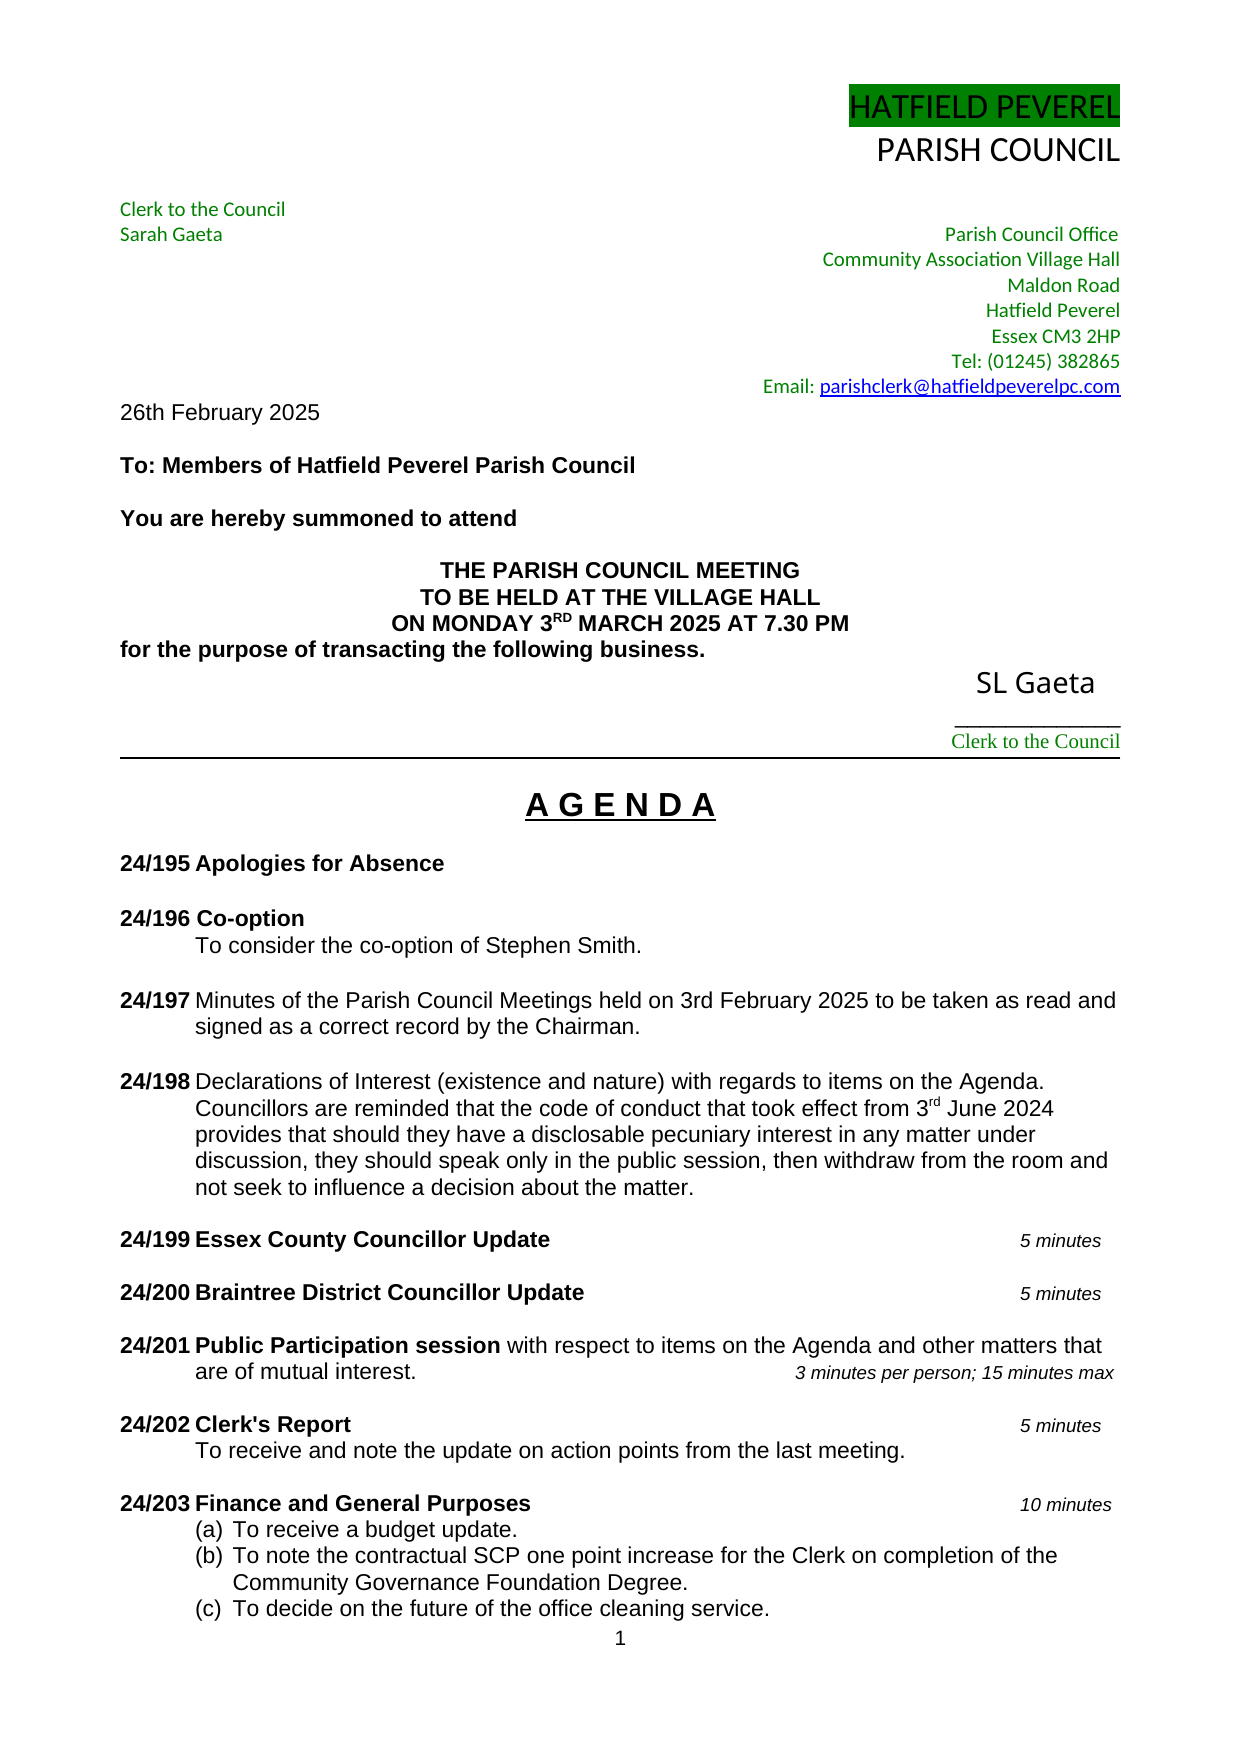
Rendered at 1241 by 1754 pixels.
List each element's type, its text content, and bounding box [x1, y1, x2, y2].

list To decide on the future of the office cleaning service. [195, 1595, 1120, 1622]
text Hatfield Peverel [120, 297, 1120, 323]
subtitle 24/195 Apologies for Absence [120, 850, 1120, 876]
text Sarah Gaeta Parish Council Office [120, 221, 1120, 247]
text Clerk to the Council [120, 729, 1120, 757]
list To consider the co-option of Stephen Smith. [195, 932, 1120, 958]
subtitle THE PARISH COUNCIL MEETING [120, 557, 1120, 583]
text for the purpose of transacting the following business. [120, 636, 1120, 663]
subtitle 24/197 Minutes of the Parish Council Meetings held on 3rd February 2025 to be taken as read and signed as a correct record by the Chairman. [120, 987, 1120, 1039]
text To: Members of Hatfield Peverel Parish Council [120, 452, 1120, 478]
text Maldon Road [120, 272, 1120, 297]
text Community Association Village Hall [120, 247, 1120, 272]
text _____________ [120, 702, 1120, 729]
text Essex CM3 2HP [120, 323, 1120, 348]
list To receive a budget update. [195, 1516, 1120, 1542]
text You are hereby summoned to attend [120, 504, 1120, 531]
text Clerk to the Council [120, 196, 1120, 221]
subtitle 24/200 Braintree District Councillor Update 5 minutes [120, 1279, 1120, 1305]
subtitle 24/201 Public Participation session with respect to items on the Agenda and other matters that are of mutual interest. 3 minutes per person; 15 minutes max [120, 1332, 1120, 1384]
subtitle 24/199 Essex County Councillor Update 5 minutes [120, 1226, 1120, 1253]
subtitle 24/203 Finance and General Purposes 10 minutes [120, 1490, 1120, 1516]
list To note the contractual SCP one point increase for the Clerk on completion of the Community Governance Foundation Degree. [195, 1542, 1120, 1595]
text 26th February 2025 [120, 399, 1120, 425]
subtitle 24/198 Declarations of Interest (existence and nature) with regards to items on the Agenda. Councillors are reminded that the code of conduct that took effect from 3rd June 2024 provides that should they have a disclosable pecuniary interest in any matter under discussion, they should speak only in the public session, then withdraw from the room and not seek to influence a decision about the matter. [120, 1068, 1120, 1200]
list To receive and note the update on action points from the last meeting. [195, 1437, 1120, 1463]
subtitle 24/196 Co-option [120, 905, 1120, 932]
subtitle 24/202 Clerk's Report 5 minutes [120, 1411, 1120, 1437]
text Tel: (01245) 382865 [120, 348, 1120, 374]
subtitle TO BE HELD AT THE VILLAGE HALL [120, 583, 1120, 610]
subtitle A G E N D A [120, 785, 1120, 824]
text Email: parishclerk@hatfieldpeverelpc.com [120, 374, 1120, 399]
subtitle ON MONDAY 3RD MARCH 2025 AT 7.30 PM [120, 610, 1120, 636]
text SL Gaeta [795, 663, 1120, 702]
